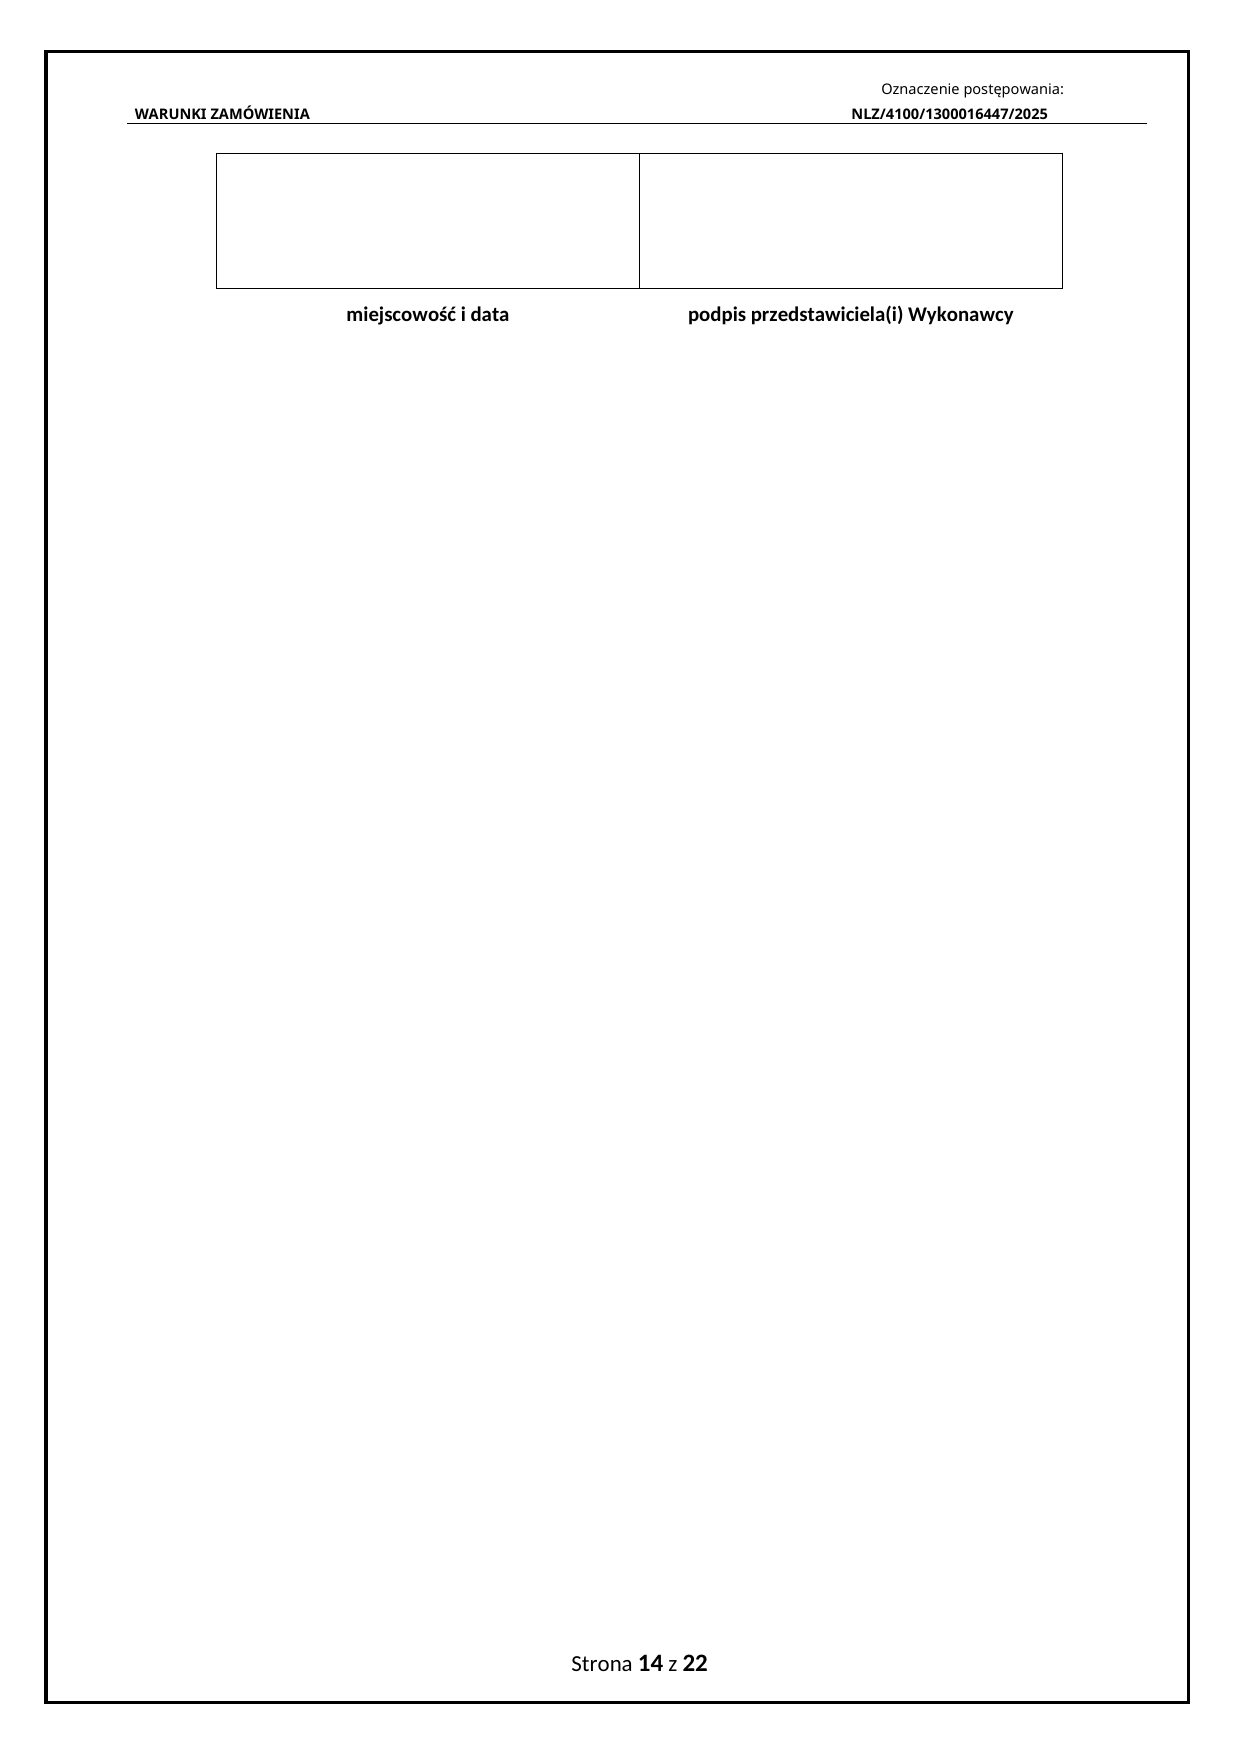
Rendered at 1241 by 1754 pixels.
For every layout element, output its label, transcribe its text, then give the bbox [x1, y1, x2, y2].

table_header [217, 154, 639, 288]
table_header [640, 154, 1062, 288]
table_cell miejscowość i data [216, 289, 639, 331]
table_cell podpis przedstawiciela(i) Wykonawcy [639, 289, 1062, 331]
